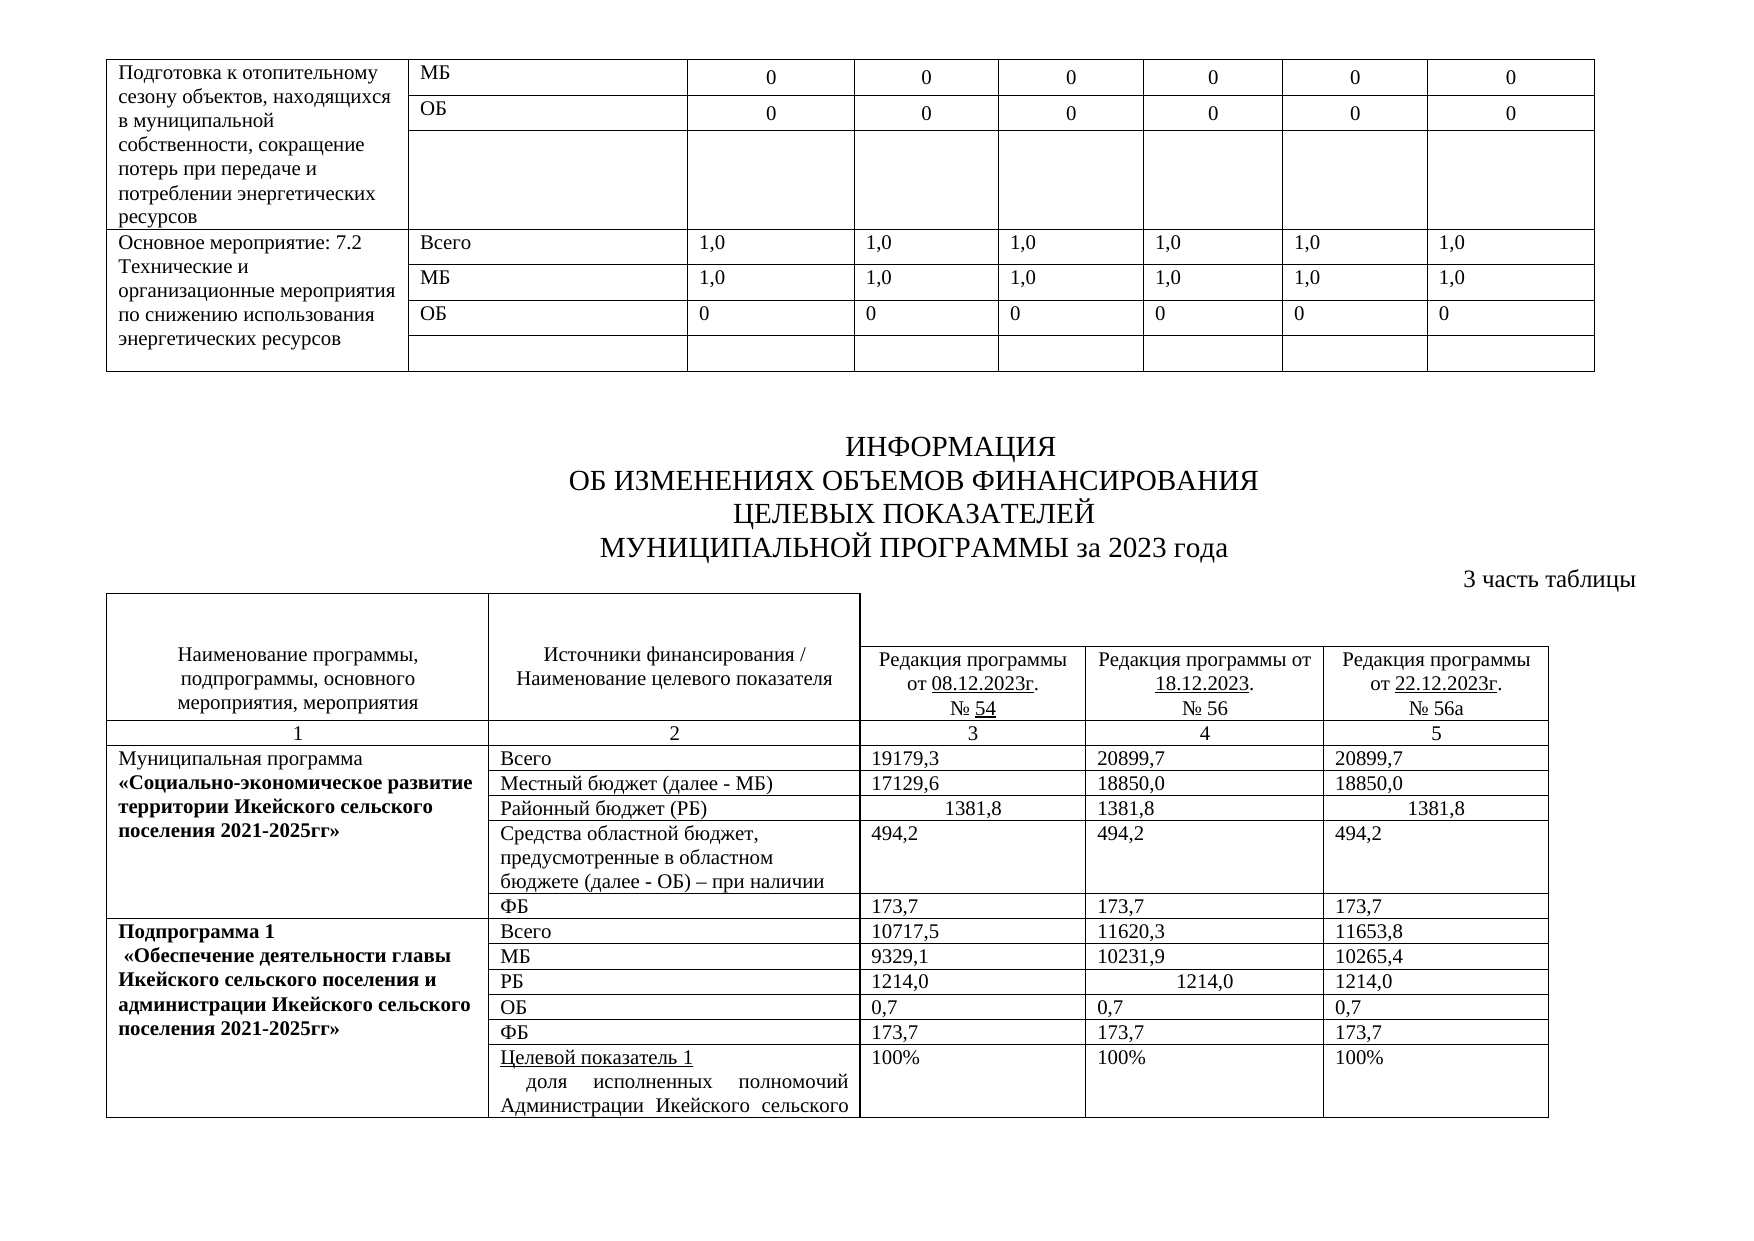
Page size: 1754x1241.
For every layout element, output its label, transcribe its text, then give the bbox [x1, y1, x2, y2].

table_cell Редакция программы от 22.12.2023г. № 56а [1324, 647, 1548, 719]
table_cell 0 [1428, 60, 1594, 95]
table_cell Подпрограмма 1 «Обеспечение деятельности главы Икейского сельского поселения и администрации Икейского сельского поселения 2021-2025гг» [107, 919, 488, 1117]
table_cell 100% [1086, 1045, 1323, 1117]
table_cell [1283, 336, 1427, 371]
table_cell 100% [861, 1045, 1085, 1117]
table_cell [489, 1045, 859, 1117]
table_cell 1214,0 [1324, 970, 1548, 993]
table_cell 20899,7 [1086, 746, 1323, 770]
table_cell Районный бюджет (РБ) [489, 796, 859, 820]
table_cell 0 [999, 301, 1143, 335]
table_cell 17129,6 [861, 771, 1085, 795]
table_cell [688, 336, 854, 371]
table_cell Средства областной бюджет, предусмотренные в областном бюджете (далее - ОБ) – при наличии [489, 821, 859, 893]
table_cell 1,0 [688, 265, 854, 300]
table_cell Муниципальная программа «Социально-экономическое развитие территории Икейского сельского поселения 2021-2025гг» [107, 746, 488, 918]
table_cell 0 [999, 60, 1143, 95]
table_cell 0 [688, 96, 854, 130]
table_cell 0,7 [1086, 995, 1323, 1019]
table_cell 1,0 [999, 265, 1143, 300]
table_cell 1381,8 [1086, 796, 1323, 820]
table_cell ФБ [489, 894, 859, 918]
table_cell 1,0 [1283, 265, 1427, 300]
table_cell [688, 131, 854, 228]
table_cell 1,0 [999, 230, 1143, 264]
table_cell 0 [1283, 96, 1427, 130]
table_cell 173,7 [861, 894, 1085, 918]
table_cell ФБ [489, 1020, 859, 1044]
table_cell 10717,5 [861, 919, 1085, 943]
table_cell 0 [1144, 301, 1282, 335]
table_cell 11620,3 [1086, 919, 1323, 943]
table_cell 1,0 [688, 230, 854, 264]
table_cell 3 [861, 721, 1085, 744]
table_cell [855, 336, 998, 371]
table_cell 2 [489, 721, 859, 744]
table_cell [107, 60, 408, 228]
table_cell 1,0 [1144, 230, 1282, 264]
table_cell [1283, 131, 1427, 228]
table_cell Всего [409, 230, 687, 264]
table_cell 0 [855, 60, 998, 95]
table_header Источники финансирования / Наименование целевого показателя [489, 594, 859, 719]
table_cell МБ [409, 60, 687, 95]
table_cell 18850,0 [1086, 771, 1323, 795]
table_cell 0 [1144, 60, 1282, 95]
table_cell [1428, 131, 1594, 228]
table_cell 0,7 [861, 995, 1085, 1019]
table_cell ОБ [409, 96, 687, 130]
table_cell 11653,8 [1324, 919, 1548, 943]
table_cell 1381,8 [861, 796, 1085, 820]
table_cell 173,7 [1324, 894, 1548, 918]
text МУНИЦИПАЛЬНОЙ ПРОГРАММЫ за 2023 года [118, 530, 1636, 564]
table_cell 0 [855, 301, 998, 335]
table_cell 1,0 [1144, 265, 1282, 300]
text 3 часть таблицы [118, 564, 1636, 592]
table_cell ОБ [489, 995, 859, 1019]
table_cell 1,0 [855, 265, 998, 300]
table_cell Редакция программы от 08.12.2023г. № 54 [861, 647, 1085, 719]
table_cell ОБ [409, 301, 687, 335]
table_cell 10265,4 [1324, 944, 1548, 968]
table_cell 0 [855, 96, 998, 130]
table_cell 173,7 [861, 1020, 1085, 1044]
table_cell 0 [1283, 301, 1427, 335]
table_cell 4 [1086, 721, 1323, 744]
table_cell Всего [489, 746, 859, 770]
table_header Наименование программы, подпрограммы, основного мероприятия, мероприятия [107, 594, 488, 719]
table_cell [999, 131, 1143, 228]
table_cell 0 [999, 96, 1143, 130]
table_cell 0,7 [1324, 995, 1548, 1019]
table_cell [409, 336, 687, 371]
table_cell 494,2 [1086, 821, 1323, 893]
table_cell 10231,9 [1086, 944, 1323, 968]
table_cell 173,7 [1324, 1020, 1548, 1044]
table_cell 18850,0 [1324, 771, 1548, 795]
table_cell [409, 131, 687, 228]
table_cell Всего [489, 919, 859, 943]
table_cell МБ [409, 265, 687, 300]
table_cell [999, 336, 1143, 371]
table_cell 9329,1 [861, 944, 1085, 968]
table_cell 1214,0 [1086, 970, 1323, 993]
table_cell МБ [489, 944, 859, 968]
text ИНФОРМАЦИЯ [118, 429, 1636, 463]
table_cell 1,0 [1428, 230, 1594, 264]
table_cell Местный бюджет (далее - МБ) [489, 771, 859, 795]
table_cell [1428, 336, 1594, 371]
text ОБ ИЗМЕНЕНИЯХ ОБЪЕМОВ ФИНАНСИРОВАНИЯ [118, 463, 1636, 497]
table_cell [1144, 336, 1282, 371]
table_cell 494,2 [861, 821, 1085, 893]
table_cell 0 [1144, 96, 1282, 130]
table_cell 0 [1428, 96, 1594, 130]
table_cell 0 [1428, 301, 1594, 335]
table_cell [855, 131, 998, 228]
table_cell 5 [1324, 721, 1548, 744]
table_cell 0 [688, 60, 854, 95]
table_cell 19179,3 [861, 746, 1085, 770]
table_cell 173,7 [1086, 894, 1323, 918]
table_cell 1214,0 [861, 970, 1085, 993]
table_cell РБ [489, 970, 859, 993]
table_cell 100% [1324, 1045, 1548, 1117]
table_cell 1,0 [1428, 265, 1594, 300]
table_cell 173,7 [1086, 1020, 1323, 1044]
table_cell 1381,8 [1324, 796, 1548, 820]
table_cell [1144, 131, 1282, 228]
table_cell 1,0 [855, 230, 998, 264]
text ЦЕЛЕВЫХ ПОКАЗАТЕЛЕЙ [118, 497, 1636, 530]
table_cell Основное мероприятие: 7.2 Технические и организационные мероприятия по снижению использования энергетических ресурсов [107, 230, 408, 371]
table_cell 0 [1283, 60, 1427, 95]
table_cell 1 [107, 721, 488, 744]
table_cell 0 [688, 301, 854, 335]
table_cell 494,2 [1324, 821, 1548, 893]
table_cell 1,0 [1283, 230, 1427, 264]
table_cell 20899,7 [1324, 746, 1548, 770]
table_cell Редакция программы от 18.12.2023. № 56 [1086, 647, 1323, 719]
